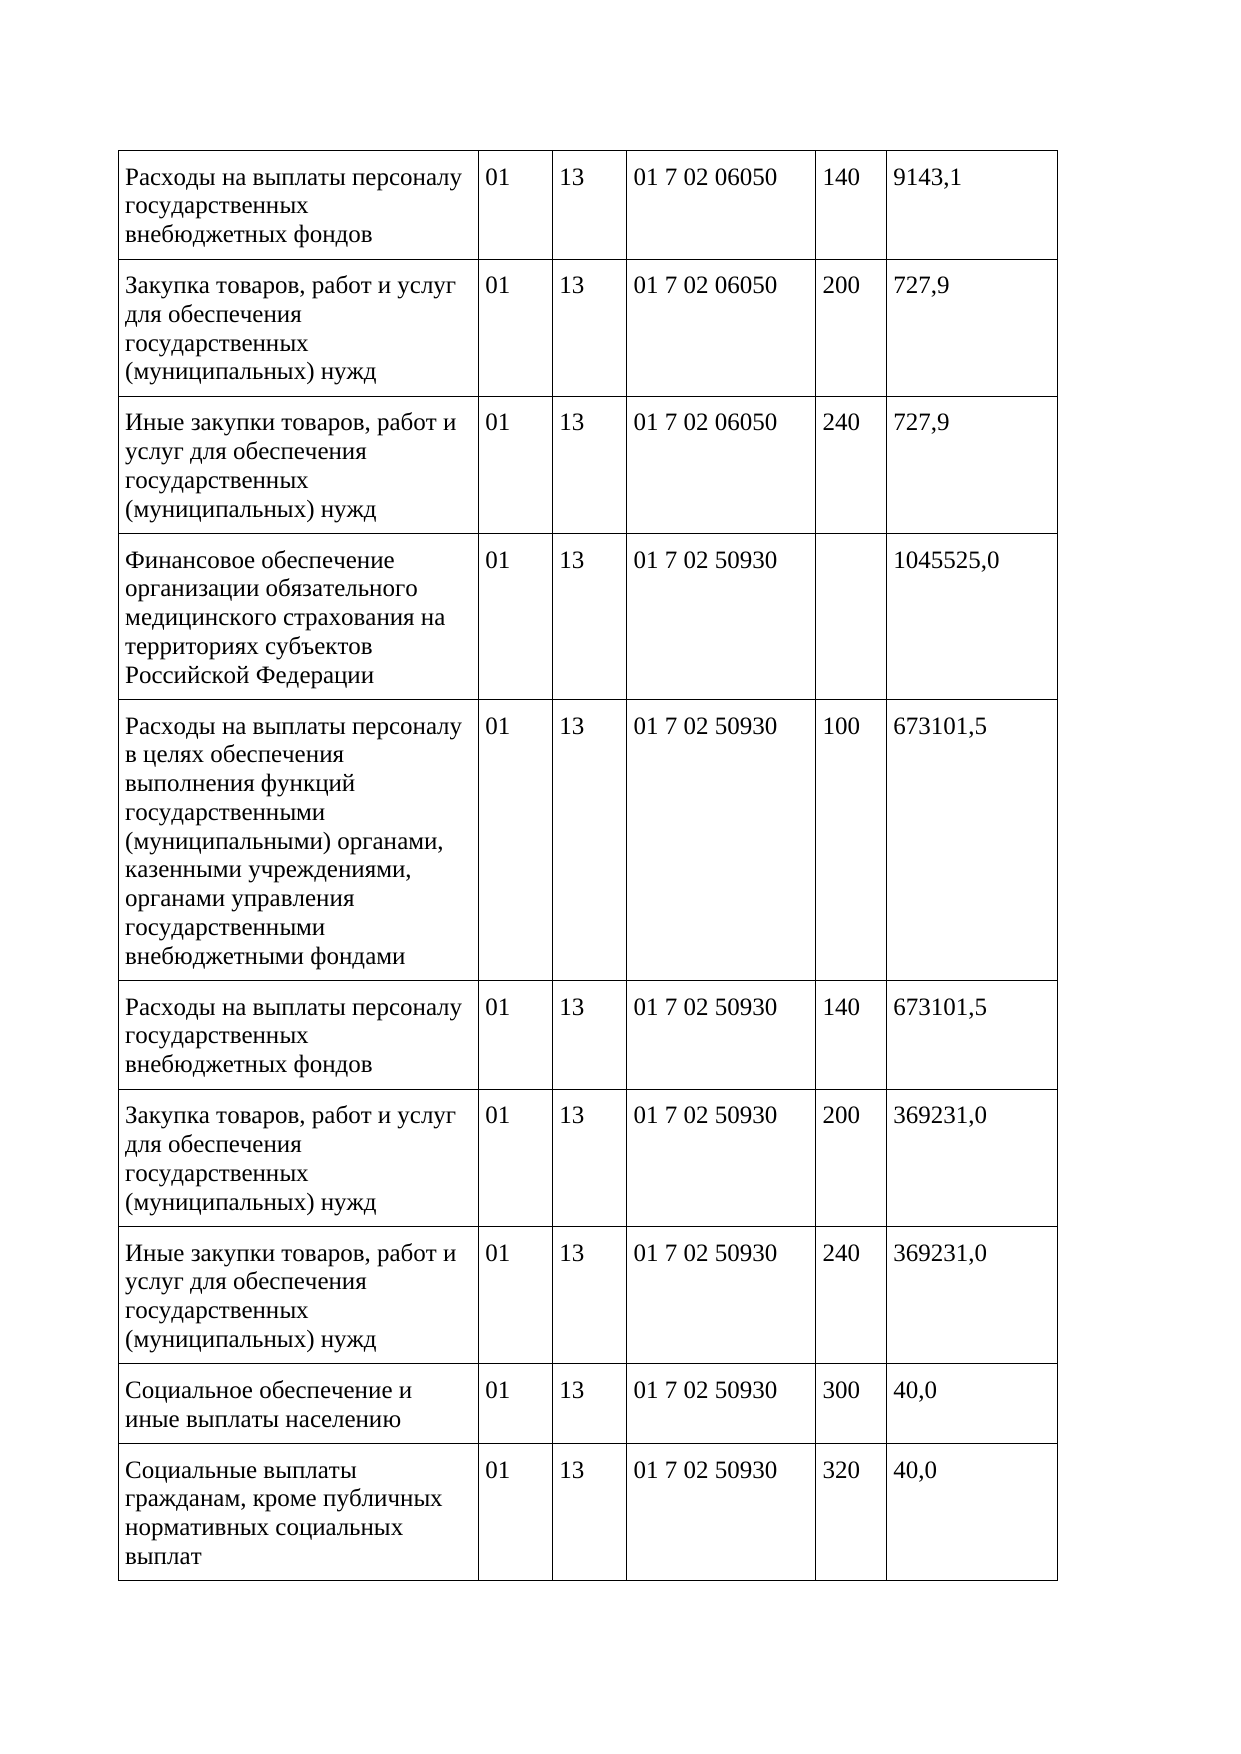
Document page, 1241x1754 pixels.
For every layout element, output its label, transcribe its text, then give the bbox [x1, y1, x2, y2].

table_cell 300 [816, 1364, 886, 1443]
table_cell 100 [816, 700, 886, 980]
table_cell 01 7 02 50930 [627, 981, 815, 1089]
table_cell 13 [553, 1227, 626, 1363]
table_cell 01 7 02 06050 [627, 260, 815, 396]
table_cell 01 [479, 397, 552, 533]
table_cell 40,0 [887, 1364, 1057, 1443]
table_cell 140 [816, 151, 886, 258]
table_cell Финансовое обеспечение организации обязательного медицинского страхования на территориях субъектов Российской Федерации [119, 534, 478, 699]
table_cell Иные закупки товаров, работ и услуг для обеспечения государственных (муниципальных) нужд [119, 1227, 478, 1363]
table_cell Иные закупки товаров, работ и услуг для обеспечения государственных (муниципальных) нужд [119, 397, 478, 533]
table_cell 240 [816, 1227, 886, 1363]
table_cell 369231,0 [887, 1227, 1057, 1363]
table_cell 01 7 02 50930 [627, 1227, 815, 1363]
table_cell 01 7 02 06050 [627, 397, 815, 533]
table_cell 13 [553, 1444, 626, 1580]
table_cell 01 7 02 50930 [627, 1444, 815, 1580]
table_cell 13 [553, 981, 626, 1089]
table_cell 01 [479, 1364, 552, 1443]
table_cell Закупка товаров, работ и услуг для обеспечения государственных (муниципальных) нужд [119, 1090, 478, 1226]
table_cell [816, 534, 886, 699]
table_cell 01 [479, 151, 552, 258]
table_cell Расходы на выплаты персоналу в целях обеспечения выполнения функций государственными (муниципальными) органами, казенными учреждениями, органами управления государственными внебюджетными фондами [119, 700, 478, 980]
table_cell 01 [479, 1227, 552, 1363]
table_cell 13 [553, 151, 626, 258]
table_cell 01 7 02 06050 [627, 151, 815, 258]
table_cell 40,0 [887, 1444, 1057, 1580]
table_cell 13 [553, 1090, 626, 1226]
table_cell Социальные выплаты гражданам, кроме публичных нормативных социальных выплат [119, 1444, 478, 1580]
table_cell 01 [479, 260, 552, 396]
table_cell 01 7 02 50930 [627, 534, 815, 699]
table_cell 200 [816, 1090, 886, 1226]
table_cell 727,9 [887, 260, 1057, 396]
table_cell 13 [553, 260, 626, 396]
table_cell 01 [479, 1444, 552, 1580]
table_cell 13 [553, 1364, 626, 1443]
table_cell 200 [816, 260, 886, 396]
table_cell Закупка товаров, работ и услуг для обеспечения государственных (муниципальных) нужд [119, 260, 478, 396]
table_cell 01 [479, 981, 552, 1089]
table_cell 369231,0 [887, 1090, 1057, 1226]
table_cell 727,9 [887, 397, 1057, 533]
table_cell 9143,1 [887, 151, 1057, 258]
table_cell 140 [816, 981, 886, 1089]
table_cell 01 7 02 50930 [627, 1364, 815, 1443]
table_cell 13 [553, 534, 626, 699]
table_cell 01 [479, 534, 552, 699]
table_cell Социальное обеспечение и иные выплаты населению [119, 1364, 478, 1443]
table_cell 673101,5 [887, 700, 1057, 980]
table_cell 320 [816, 1444, 886, 1580]
table_cell 1045525,0 [887, 534, 1057, 699]
table_cell 240 [816, 397, 886, 533]
table_cell 01 [479, 700, 552, 980]
table_cell 01 [479, 1090, 552, 1226]
table_cell Расходы на выплаты персоналу государственных внебюджетных фондов [119, 151, 478, 258]
table_cell 673101,5 [887, 981, 1057, 1089]
table_cell Расходы на выплаты персоналу государственных внебюджетных фондов [119, 981, 478, 1089]
table_cell 13 [553, 700, 626, 980]
table_cell 13 [553, 397, 626, 533]
table_cell 01 7 02 50930 [627, 1090, 815, 1226]
table_cell 01 7 02 50930 [627, 700, 815, 980]
